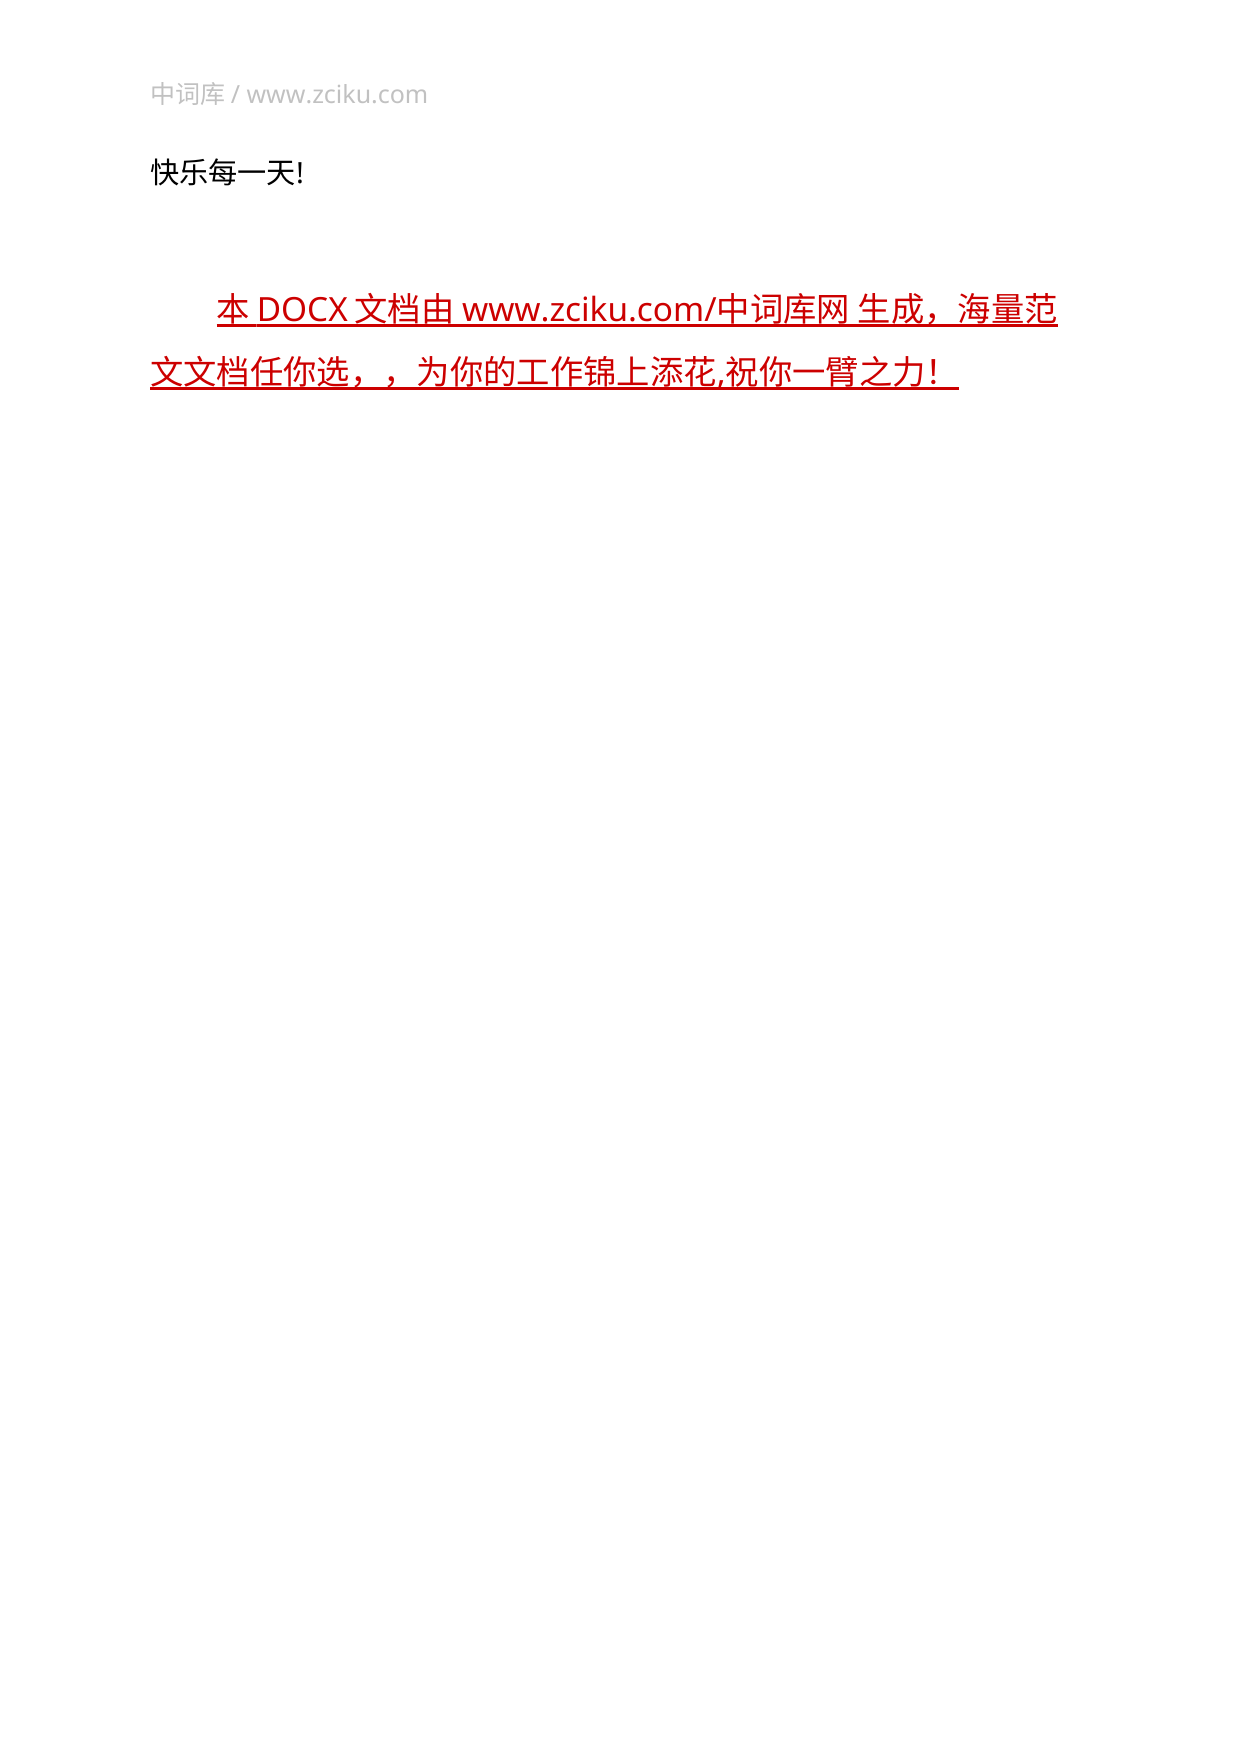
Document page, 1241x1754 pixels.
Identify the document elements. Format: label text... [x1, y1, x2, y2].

text 本DOCX文档由 www.zciku.com/中词库网 生成，海量范文文档任你选，，为你的工作锦上添花,祝你一臂之力！ [150, 283, 1090, 394]
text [150, 150, 1090, 192]
